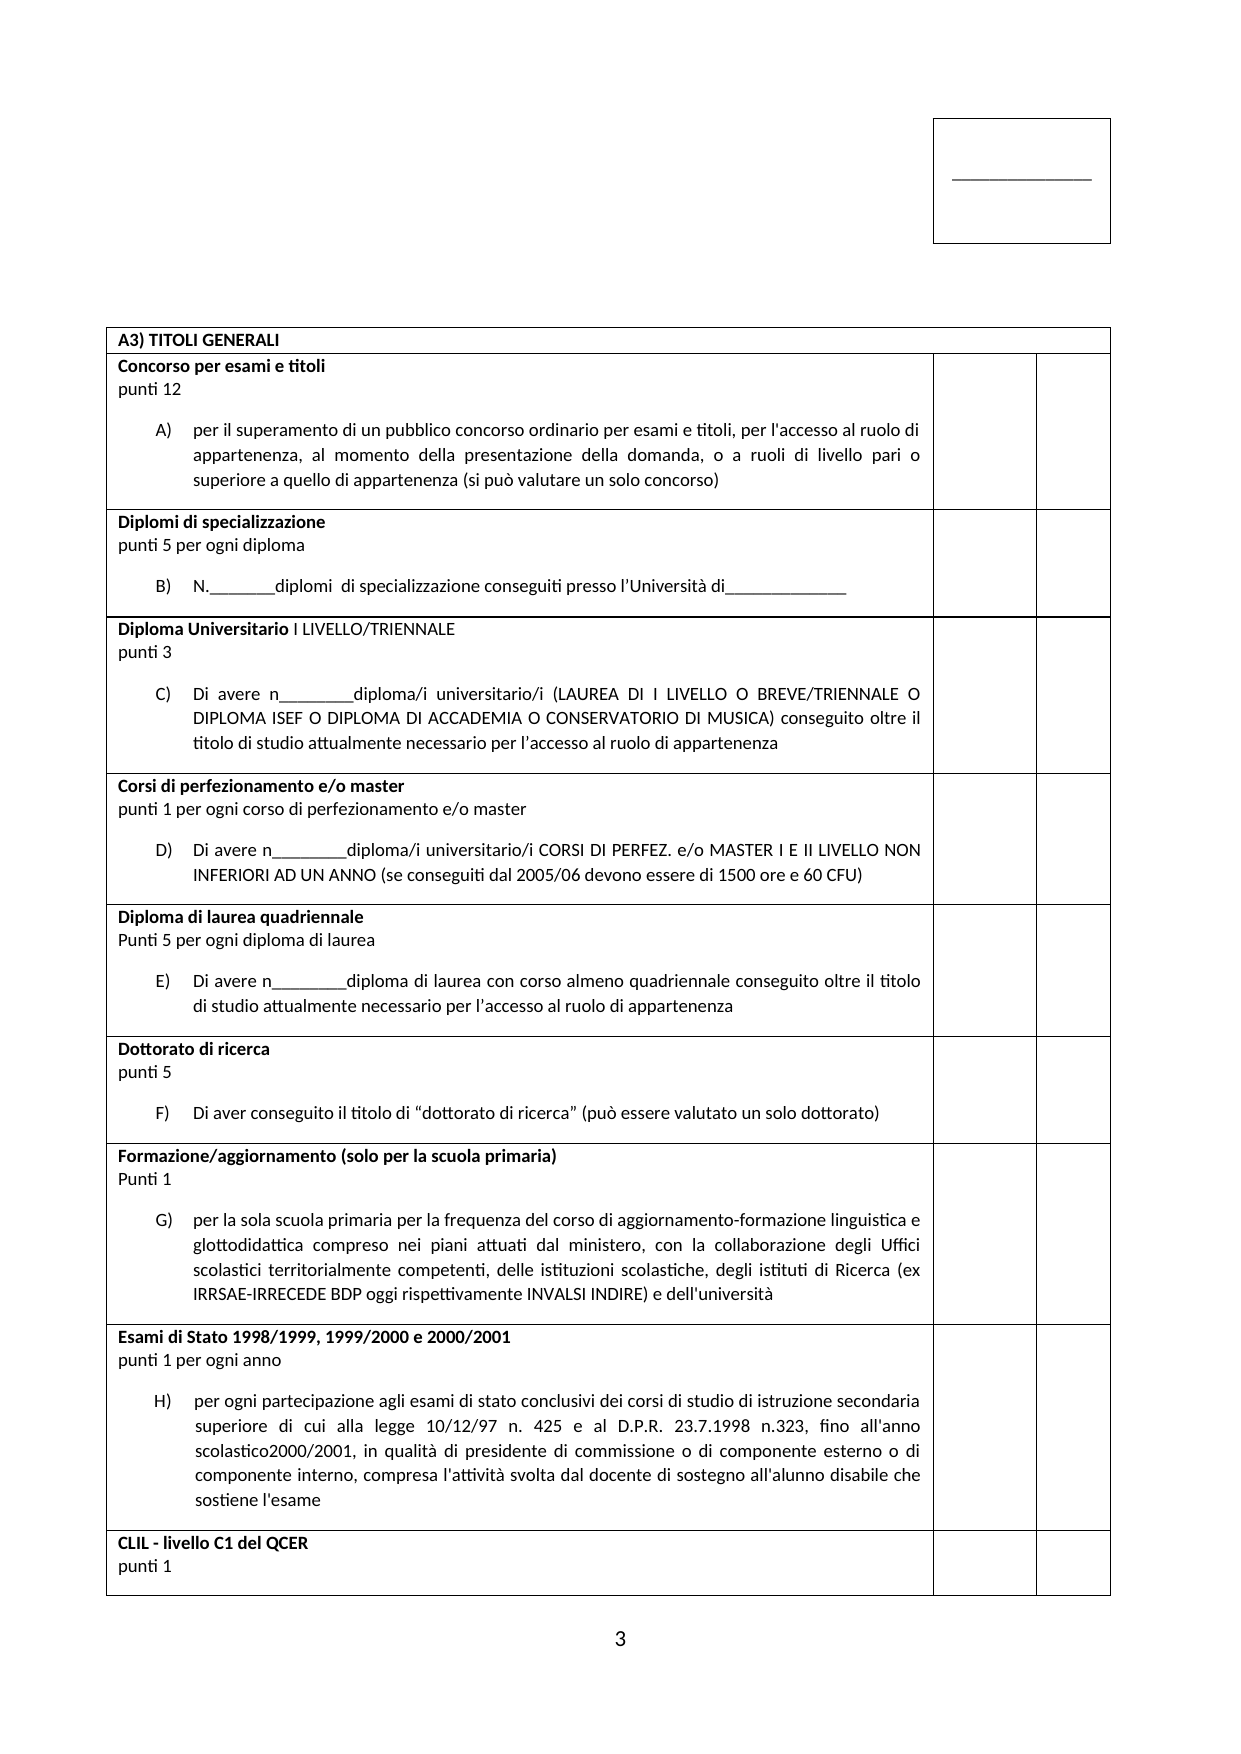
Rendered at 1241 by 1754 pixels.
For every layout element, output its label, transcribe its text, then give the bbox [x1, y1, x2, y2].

table_cell Formazione/aggiornamento (solo per la scuola primaria) Punti 1 per la sola scuola primaria per la frequenza del corso di aggiornamento-formazione linguistica e glottodidattica compreso nei piani attuati dal ministero, con la collaborazione degli Uffici scolastici territorialmente competenti, delle istituzioni scolastiche, degli istituti di Ricerca (ex IRRSAE-IRRECEDE BDP oggi rispettivamente INVALSI INDIRE) e dell'università [107, 1144, 933, 1324]
table_cell [1037, 1531, 1110, 1595]
table_cell Dottorato di ricerca punti 5 Di aver conseguito il titolo di “dottorato di ricerca” (può essere valutato un solo dottorato) [107, 1037, 933, 1143]
table_cell [1037, 354, 1110, 509]
table_cell [934, 510, 1036, 616]
table_cell _______________ [934, 119, 1110, 243]
table_cell [1037, 510, 1110, 616]
table_cell [934, 1037, 1036, 1143]
table_cell Esami di Stato 1998/1999, 1999/2000 e 2000/2001 punti 1 per ogni anno H) per ogni partecipazione agli esami di stato conclusivi dei corsi di studio di istruzione secondaria superiore di cui alla legge 10/12/97 n. 425 e al D.P.R. 23.7.1998 n.323, fino all'anno scolastico2000/2001, in qualità di presidente di commissione o di componente esterno o di componente interno, compresa l'attività svolta dal docente di sostegno all'alunno disabile che sostiene l'esame [107, 1325, 933, 1530]
table_cell [1037, 905, 1110, 1036]
table_cell [934, 1144, 1036, 1324]
table_cell Diploma di laurea quadriennale Punti 5 per ogni diploma di laurea Di avere n________diploma di laurea con corso almeno quadriennale conseguito oltre il titolo di studio attualmente necessario per l’accesso al ruolo di appartenenza [107, 905, 933, 1036]
table_cell [934, 1531, 1036, 1595]
table_cell [1037, 618, 1110, 773]
table_header A3) TITOLI GENERALI [107, 328, 1110, 353]
table_cell [934, 354, 1036, 509]
table_cell [1037, 1325, 1110, 1530]
table_cell Corsi di perfezionamento e/o master punti 1 per ogni corso di perfezionamento e/o master Di avere n________diploma/i universitario/i CORSI DI PERFEZ. e/o MASTER I E II LIVELLO NON INFERIORI AD UN ANNO (se conseguiti dal 2005/06 devono essere di 1500 ore e 60 CFU) [107, 774, 933, 904]
table_cell [934, 905, 1036, 1036]
table_cell Diploma Universitario I LIVELLO/TRIENNALE punti 3 Di avere n________diploma/i universitario/i (LAUREA DI I LIVELLO O BREVE/TRIENNALE O DIPLOMA ISEF O DIPLOMA DI ACCADEMIA O CONSERVATORIO DI MUSICA) conseguito oltre il titolo di studio attualmente necessario per l’accesso al ruolo di appartenenza [107, 618, 933, 773]
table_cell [107, 1531, 933, 1595]
table_cell Diplomi di specializzazione punti 5 per ogni diploma N._______diplomi di specializzazione conseguiti presso l’Università di_____________ [107, 510, 933, 616]
table_cell [1037, 774, 1110, 904]
table_cell [934, 774, 1036, 904]
table_cell [934, 618, 1036, 773]
table_cell [934, 1325, 1036, 1530]
table_cell [1037, 1037, 1110, 1143]
table_cell [1037, 1144, 1110, 1324]
table_cell Concorso per esami e titoli punti 12 per il superamento di un pubblico concorso ordinario per esami e titoli, per l'accesso al ruolo di appartenenza, al momento della presentazione della domanda, o a ruoli di livello pari o superiore a quello di appartenenza (si può valutare un solo concorso) [107, 354, 933, 509]
